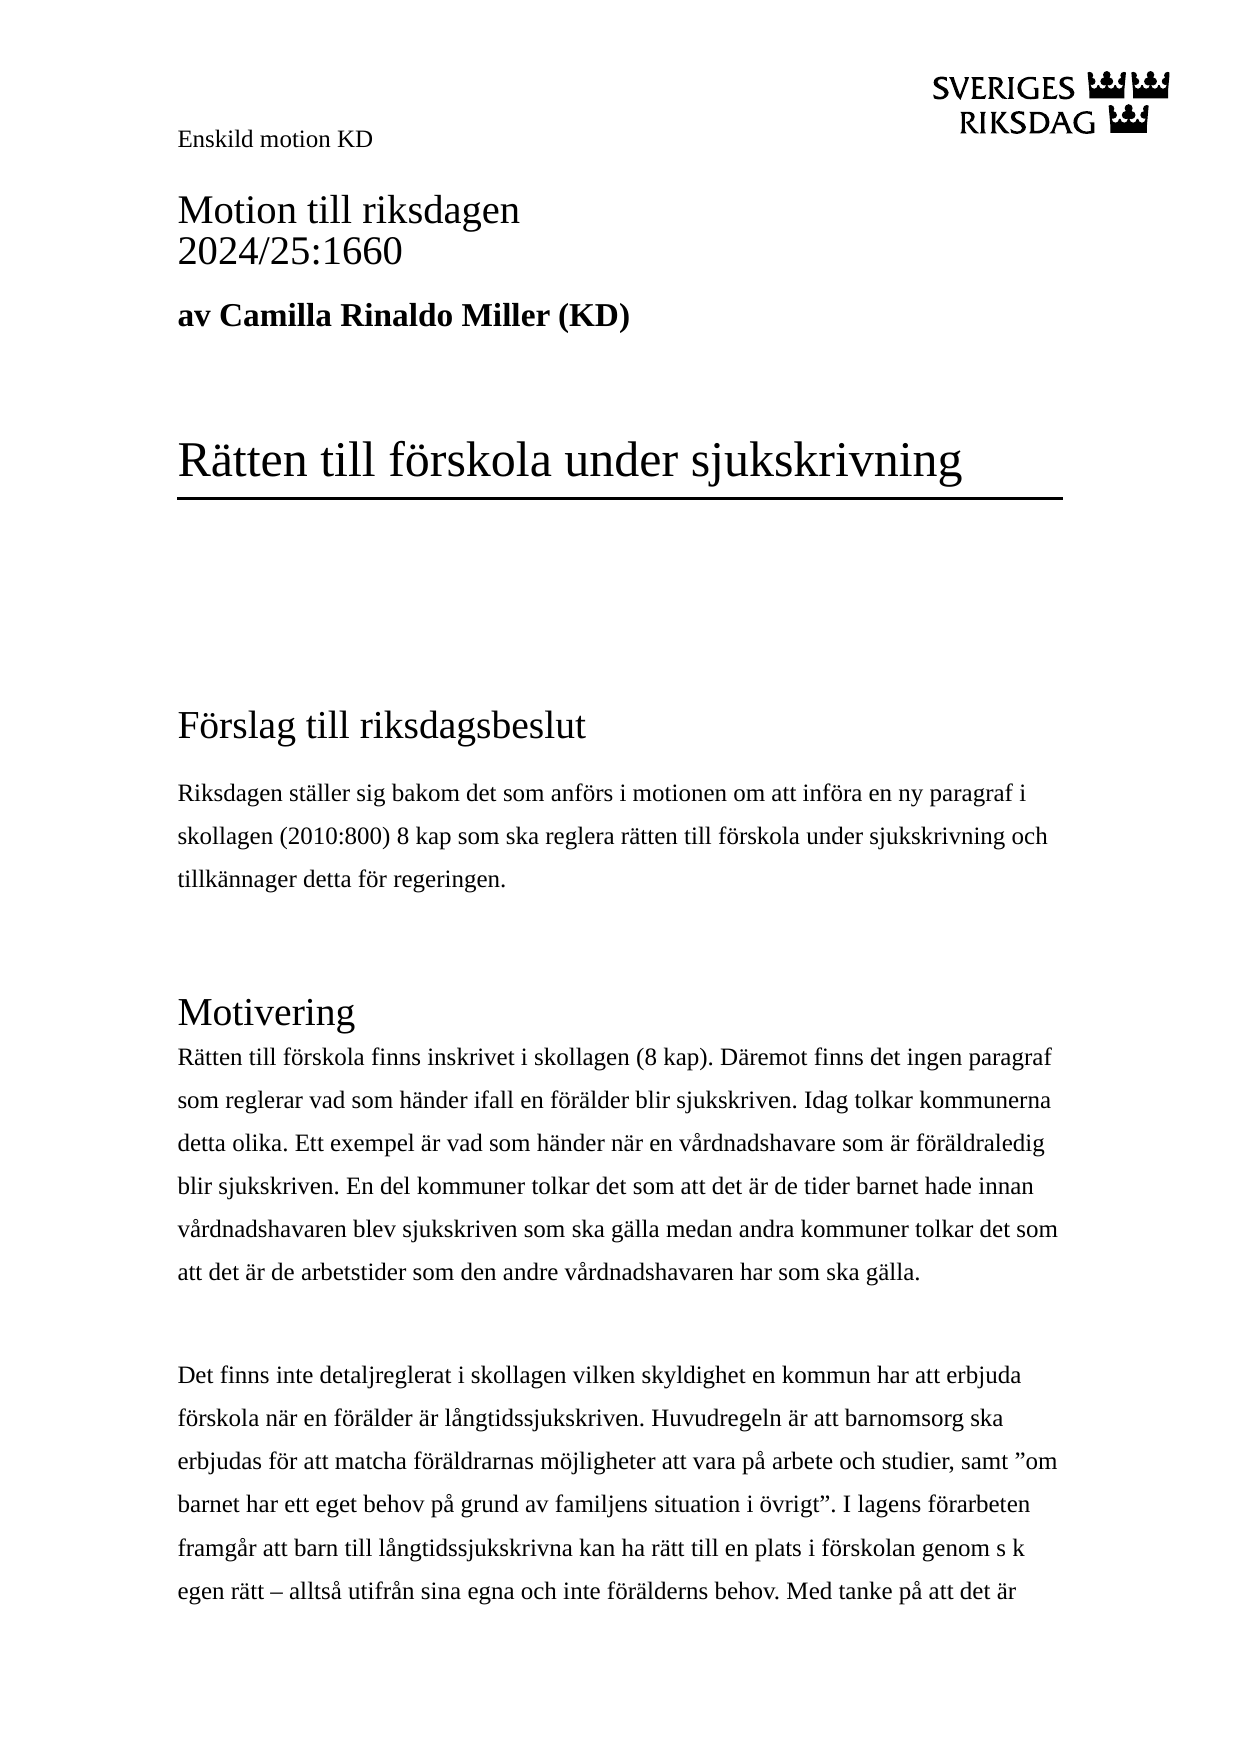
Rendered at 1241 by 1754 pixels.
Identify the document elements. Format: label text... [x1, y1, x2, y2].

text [177, 1360, 1063, 1604]
text Rätten till förskola finns inskrivet i skollagen (8 kap). Däremot finns det ingen paragraf som reglerar vad som händer ifall en förälder blir sjukskriven. Idag tolkar kommunerna detta olika. Ett exempel är vad som händer när en vårdnadshavare som är föräldraledig blir sjukskriven. En del kommuner tolkar det som att det är de tider barnet hade innan vårdnadshavaren blev sjukskriven som ska gälla medan andra kommuner tolkar det som att det är de arbetstider som den andre vårdnadshavaren har som ska gälla. [177, 1042, 1063, 1286]
